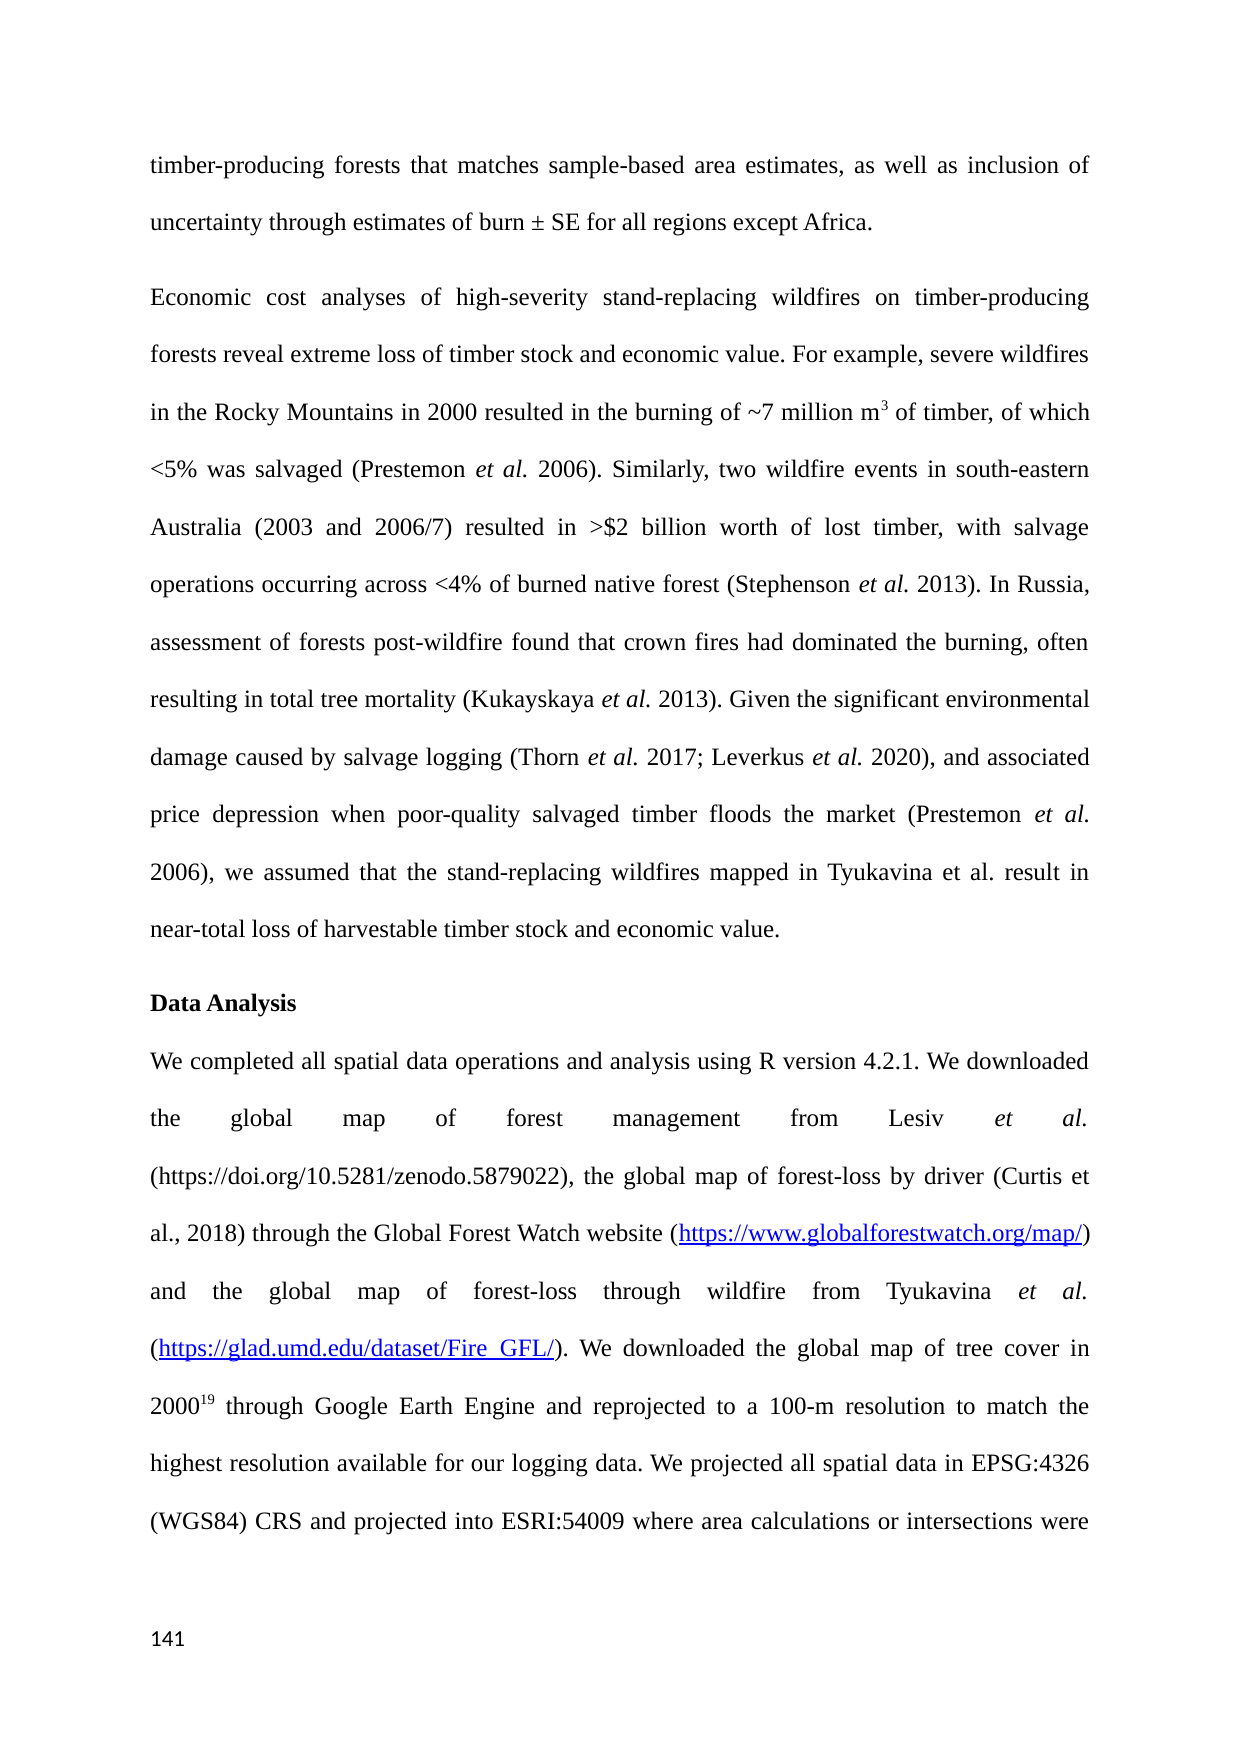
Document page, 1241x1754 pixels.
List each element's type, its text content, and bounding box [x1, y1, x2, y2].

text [150, 150, 1090, 236]
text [150, 1046, 1090, 1534]
text Data Analysis [150, 988, 1090, 1017]
text Economic cost analyses of high-severity stand-replacing wildfires on timber-producing forests reveal extreme loss of timber stock and economic value. For example, severe wildfires in the Rocky Mountains in 2000 resulted in the burning of ~7 million m3 of timber, of which <5% was salvaged (Prestemon et al. 2006). Similarly, two wildfire events in south-eastern Australia (2003 and 2006/7) resulted in >$2 billion worth of lost timber, with salvage operations occurring across <4% of burned native forest (Stephenson et al. 2013). In Russia, assessment of forests post-wildfire found that crown fires had dominated the burning, often resulting in total tree mortality (Kukayskaya et al. 2013). Given the significant environmental damage caused by salvage logging (Thorn et al. 2017; Leverkus et al. 2020), and associated price depression when poor-quality salvaged timber floods the market (Prestemon et al. 2006), we assumed that the stand-replacing wildfires mapped in Tyukavina et al. result in near-total loss of harvestable timber stock and economic value. [150, 282, 1090, 943]
